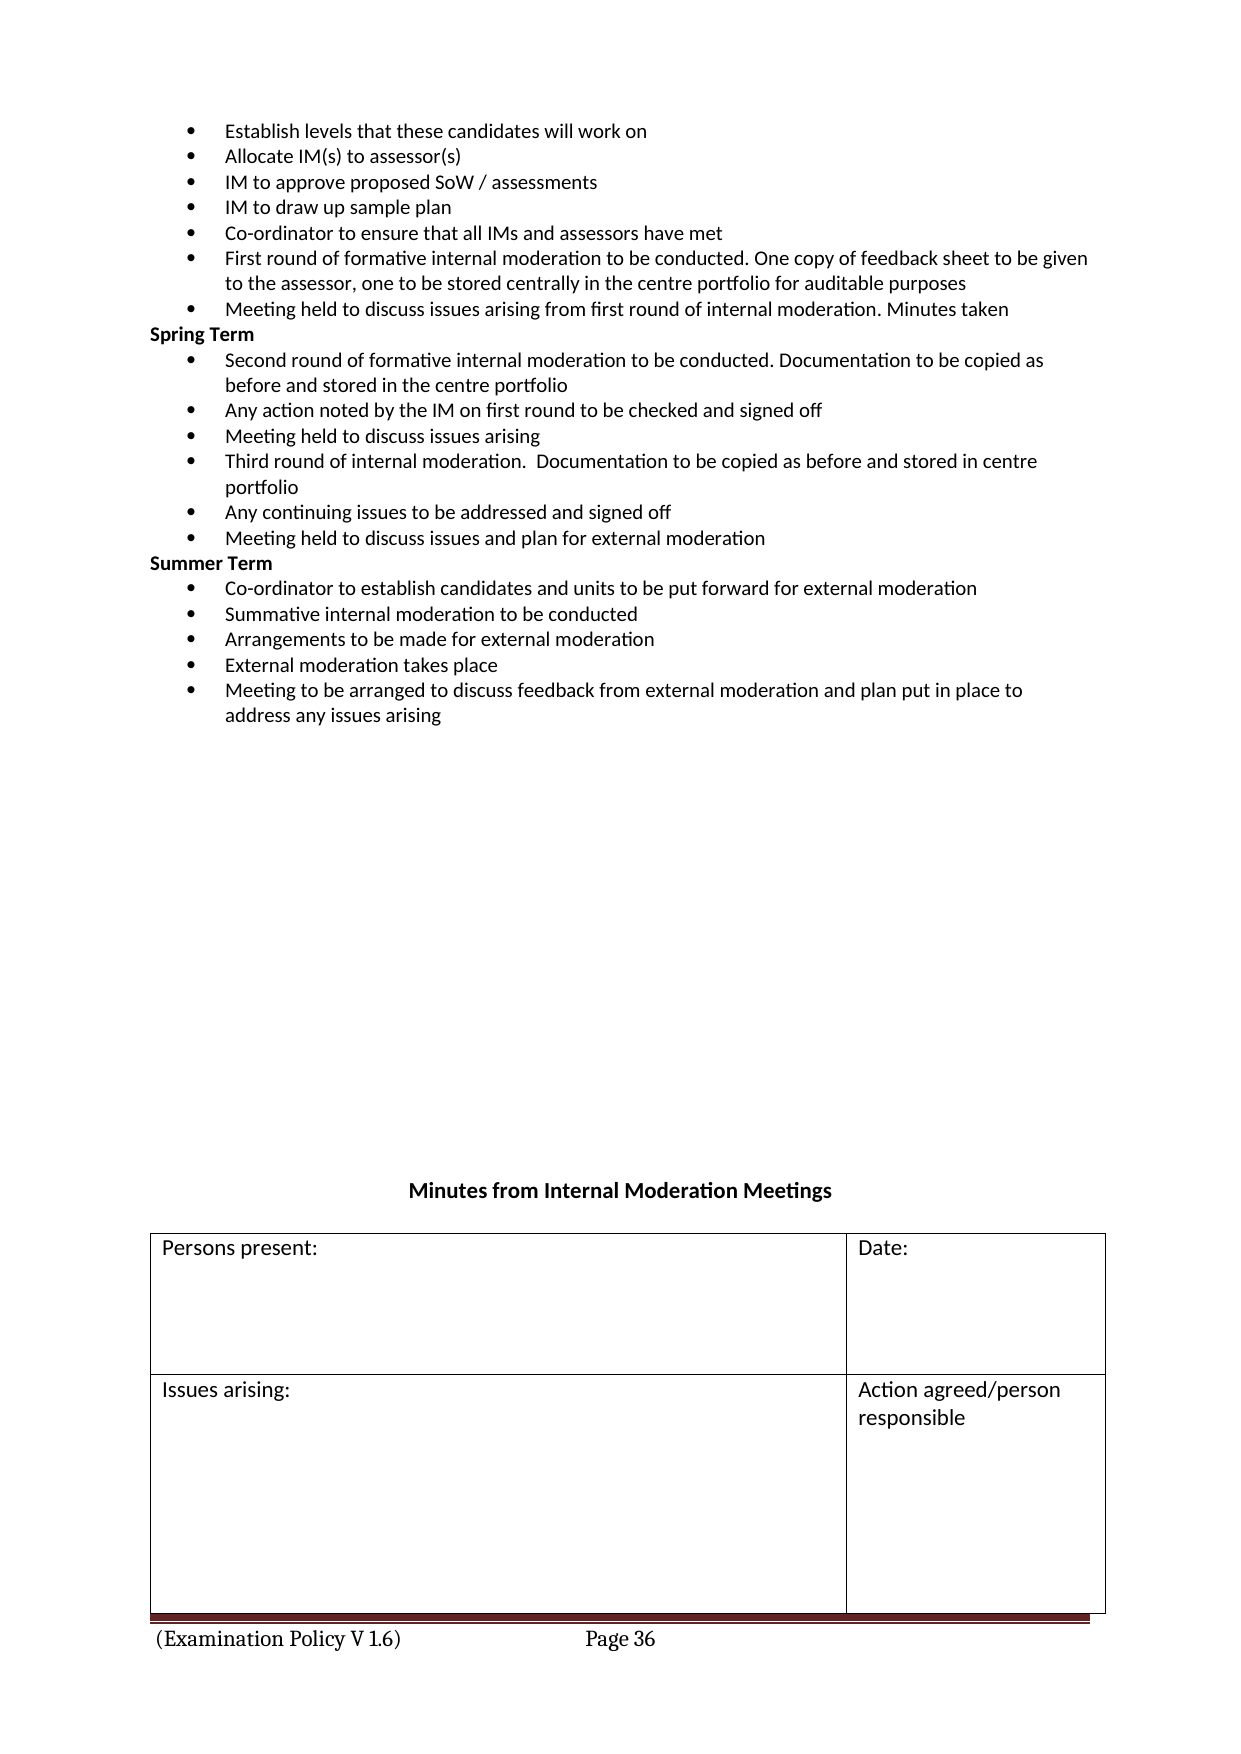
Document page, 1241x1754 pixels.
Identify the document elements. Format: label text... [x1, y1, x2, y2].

list Meeting held to discuss issues and plan for external moderation [187, 525, 1090, 550]
list Summative internal moderation to be conducted [187, 601, 1090, 626]
list IM to draw up sample plan [187, 194, 1090, 220]
list Meeting held to discuss issues arising from first round of internal moderation. Minutes taken [187, 296, 1090, 321]
list Co-ordinator to establish candidates and units to be put forward for external moderation [187, 576, 1090, 601]
table_cell Issues arising: [151, 1375, 846, 1613]
list Any continuing issues to be addressed and signed off [187, 499, 1090, 525]
list Allocate IM(s) to assessor(s) [187, 143, 1090, 169]
list Arrangements to be made for external moderation [187, 626, 1090, 652]
list IM to approve proposed SoW / assessments [187, 169, 1090, 194]
list First round of formative internal moderation to be conducted. One copy of feedback sheet to be given to the assessor, one to be stored centrally in the centre portfolio for auditable purposes [187, 245, 1090, 296]
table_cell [847, 1375, 1105, 1613]
list External moderation takes place [187, 652, 1090, 677]
list Meeting to be arranged to discuss feedback from external moderation and plan put in place to address any issues arising [187, 677, 1090, 728]
list Meeting held to discuss issues arising [187, 423, 1090, 448]
table_header Date: [847, 1234, 1105, 1374]
list Co-ordinator to ensure that all IMs and assessors have met [187, 220, 1090, 245]
list Any action noted by the IM on first round to be checked and signed off [187, 398, 1090, 423]
text Minutes from Internal Moderation Meetings [150, 1176, 1090, 1204]
list Third round of internal moderation. Documentation to be copied as before and stored in centre portfolio [187, 448, 1090, 499]
list Establish levels that these candidates will work on [187, 118, 1090, 143]
text Spring Term [150, 321, 1090, 347]
table_header Persons present: [151, 1234, 846, 1374]
list Second round of formative internal moderation to be conducted. Documentation to be copied as before and stored in the centre portfolio [187, 347, 1090, 398]
text Summer Term [150, 550, 1090, 576]
